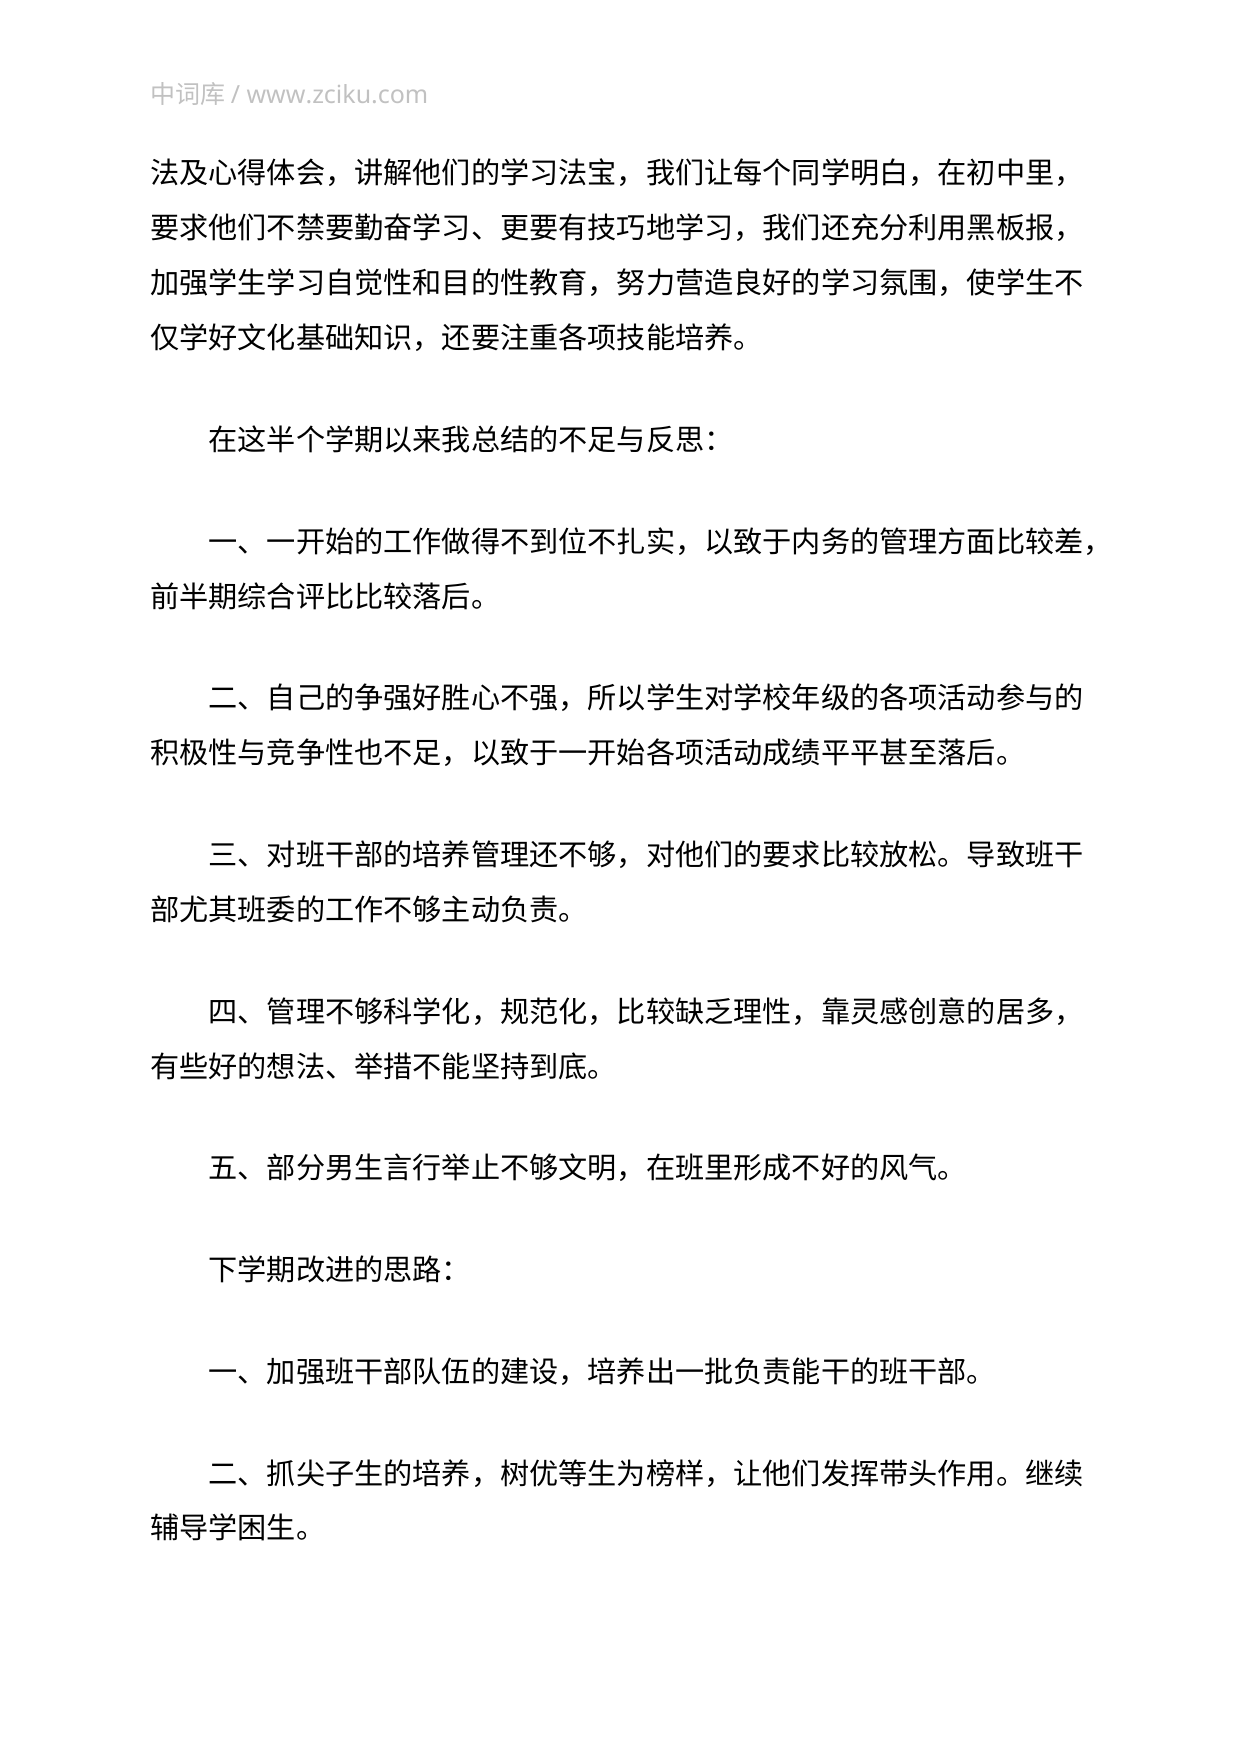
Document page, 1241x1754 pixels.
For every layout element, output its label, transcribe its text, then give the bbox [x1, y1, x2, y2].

text 在这半个学期以来我总结的不足与反思： [150, 416, 1090, 459]
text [150, 150, 1090, 357]
text 三、对班干部的培养管理还不够，对他们的要求比较放松。导致班干部尤其班委的工作不够主动负责。 [150, 832, 1090, 929]
text 一、一开始的工作做得不到位不扎实，以致于内务的管理方面比较差，前半期综合评比比较落后。 [150, 518, 1090, 615]
text 四、管理不够科学化，规范化，比较缺乏理性，靠灵感创意的居多，有些好的想法、举措不能坚持到底。 [150, 988, 1090, 1085]
text 二、自己的争强好胜心不强，所以学生对学校年级的各项活动参与的积极性与竞争性也不足，以致于一开始各项活动成绩平平甚至落后。 [150, 675, 1090, 772]
text 一、加强班干部队伍的建设，培养出一批负责能干的班干部。 [150, 1348, 1090, 1391]
text 下学期改进的思路： [150, 1247, 1090, 1289]
text 二、抓尖子生的培养，树优等生为榜样，让他们发挥带头作用。继续辅导学困生。 [150, 1450, 1090, 1547]
text 五、部分男生言行举止不够文明，在班里形成不好的风气。 [150, 1145, 1090, 1187]
